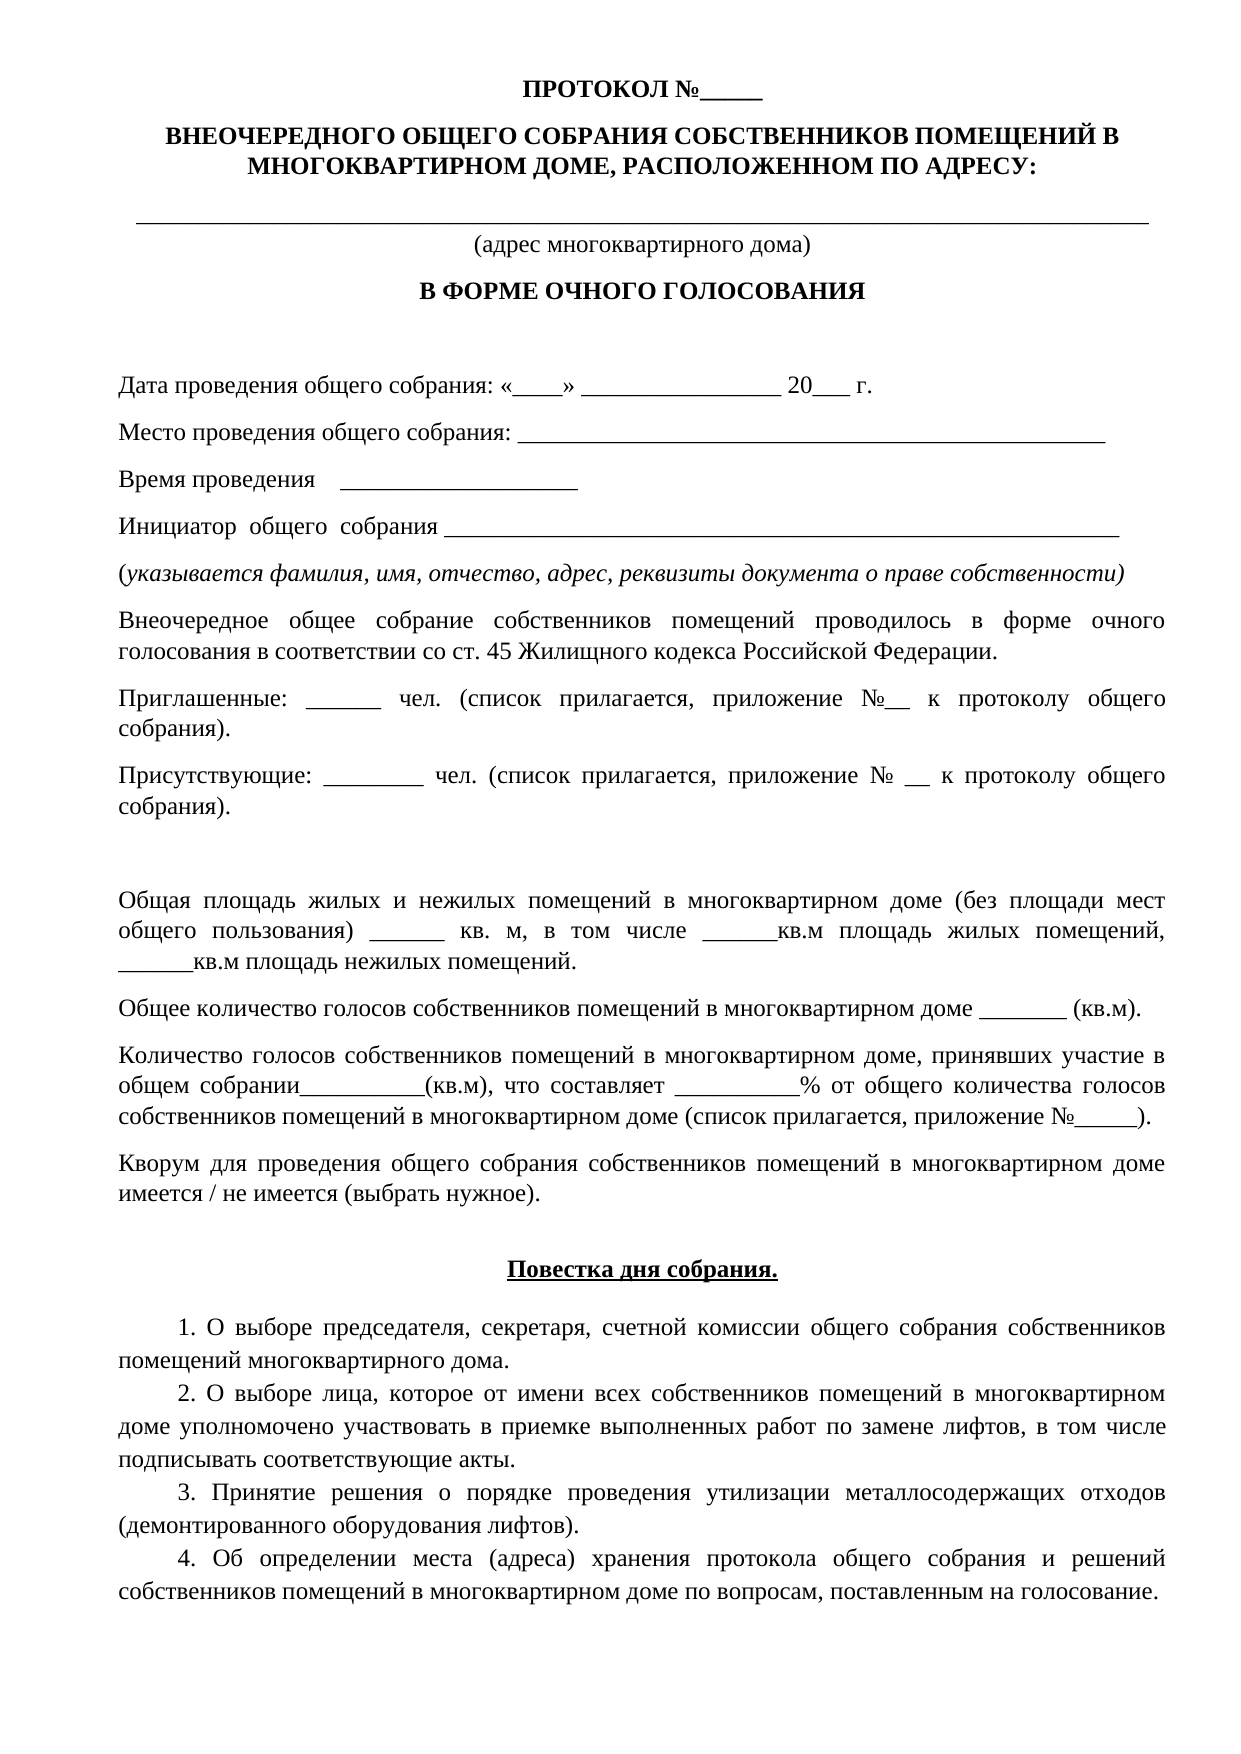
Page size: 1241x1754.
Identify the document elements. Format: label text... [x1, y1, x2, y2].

text _________________________________________________________________________________ (адрес многоквартирного дома) [118, 198, 1167, 258]
text ПРОТОКОЛ №_____ [118, 74, 1167, 103]
text Кворум для проведения общего собрания собственников помещений в многоквартирном доме имеется / не имеется (выбрать нужное). [118, 1148, 1167, 1207]
text Приглашенные: ______ чел. (список прилагается, приложение №__ к протоколу общего собрания). [118, 683, 1167, 742]
text 3. Принятие решения о порядке проведения утилизации металлосодержащих отходов (демонтированного оборудования лифтов). [118, 1477, 1167, 1539]
text Время проведения ___________________ [118, 464, 1167, 493]
text В ФОРМЕ ОЧНОГО ГОЛОСОВАНИЯ [118, 276, 1167, 305]
text 4. Об определении места (адреса) хранения протокола общего собрания и решений собственников помещений в многоквартирном доме по вопросам, поставленным на голосование. [118, 1543, 1167, 1605]
text 2. О выборе лица, которое от имени всех собственников помещений в многоквартирном доме уполномочено участвовать в приемке выполненных работ по замене лифтов, в том числе подписывать соответствующие акты. [118, 1378, 1167, 1473]
text Повестка дня собрания. [118, 1254, 1167, 1283]
text Количество голосов собственников помещений в многоквартирном доме, принявших участие в общем собрании__________(кв.м), что составляет __________% от общего количества голосов собственников помещений в многоквартирном доме (список прилагается, приложение №_____). [118, 1040, 1167, 1130]
text Общая площадь жилых и нежилых помещений в многоквартирном доме (без площади мест общего пользования) ______ кв. м, в том числе ______кв.м площадь жилых помещений, ______кв.м площадь нежилых помещений. [118, 885, 1167, 975]
text 1. О выборе председателя, секретаря, счетной комиссии общего собрания собственников помещений многоквартирного дома. [118, 1312, 1167, 1373]
text Место проведения общего собрания: _______________________________________________ [118, 417, 1167, 446]
text Инициатор общего собрания ______________________________________________________ [118, 511, 1167, 540]
text Дата проведения общего собрания: «____» ________________ 20___ г. [118, 370, 1167, 399]
text Присутствующие: ________ чел. (список прилагается, приложение № __ к протоколу общего собрания). [118, 761, 1167, 820]
text Общее количество голосов собственников помещений в многоквартирном доме _______ (кв.м). [118, 993, 1167, 1022]
text (указывается фамилия, имя, отчество, адрес, реквизиты документа о праве собственности) [118, 558, 1167, 587]
text Внеочередное общее собрание собственников помещений проводилось в форме очного голосования в соответствии со ст. 45 Жилищного кодекса Российской Федерации. [118, 606, 1167, 665]
text ВНЕОЧЕРЕДНОГО ОБЩЕГО СОБРАНИЯ СОБСТВЕННИКОВ ПОМЕЩЕНИЙ В МНОГОКВАРТИРНОМ ДОМЕ, РАСПОЛОЖЕННОМ ПО АДРЕСУ: [118, 121, 1167, 180]
